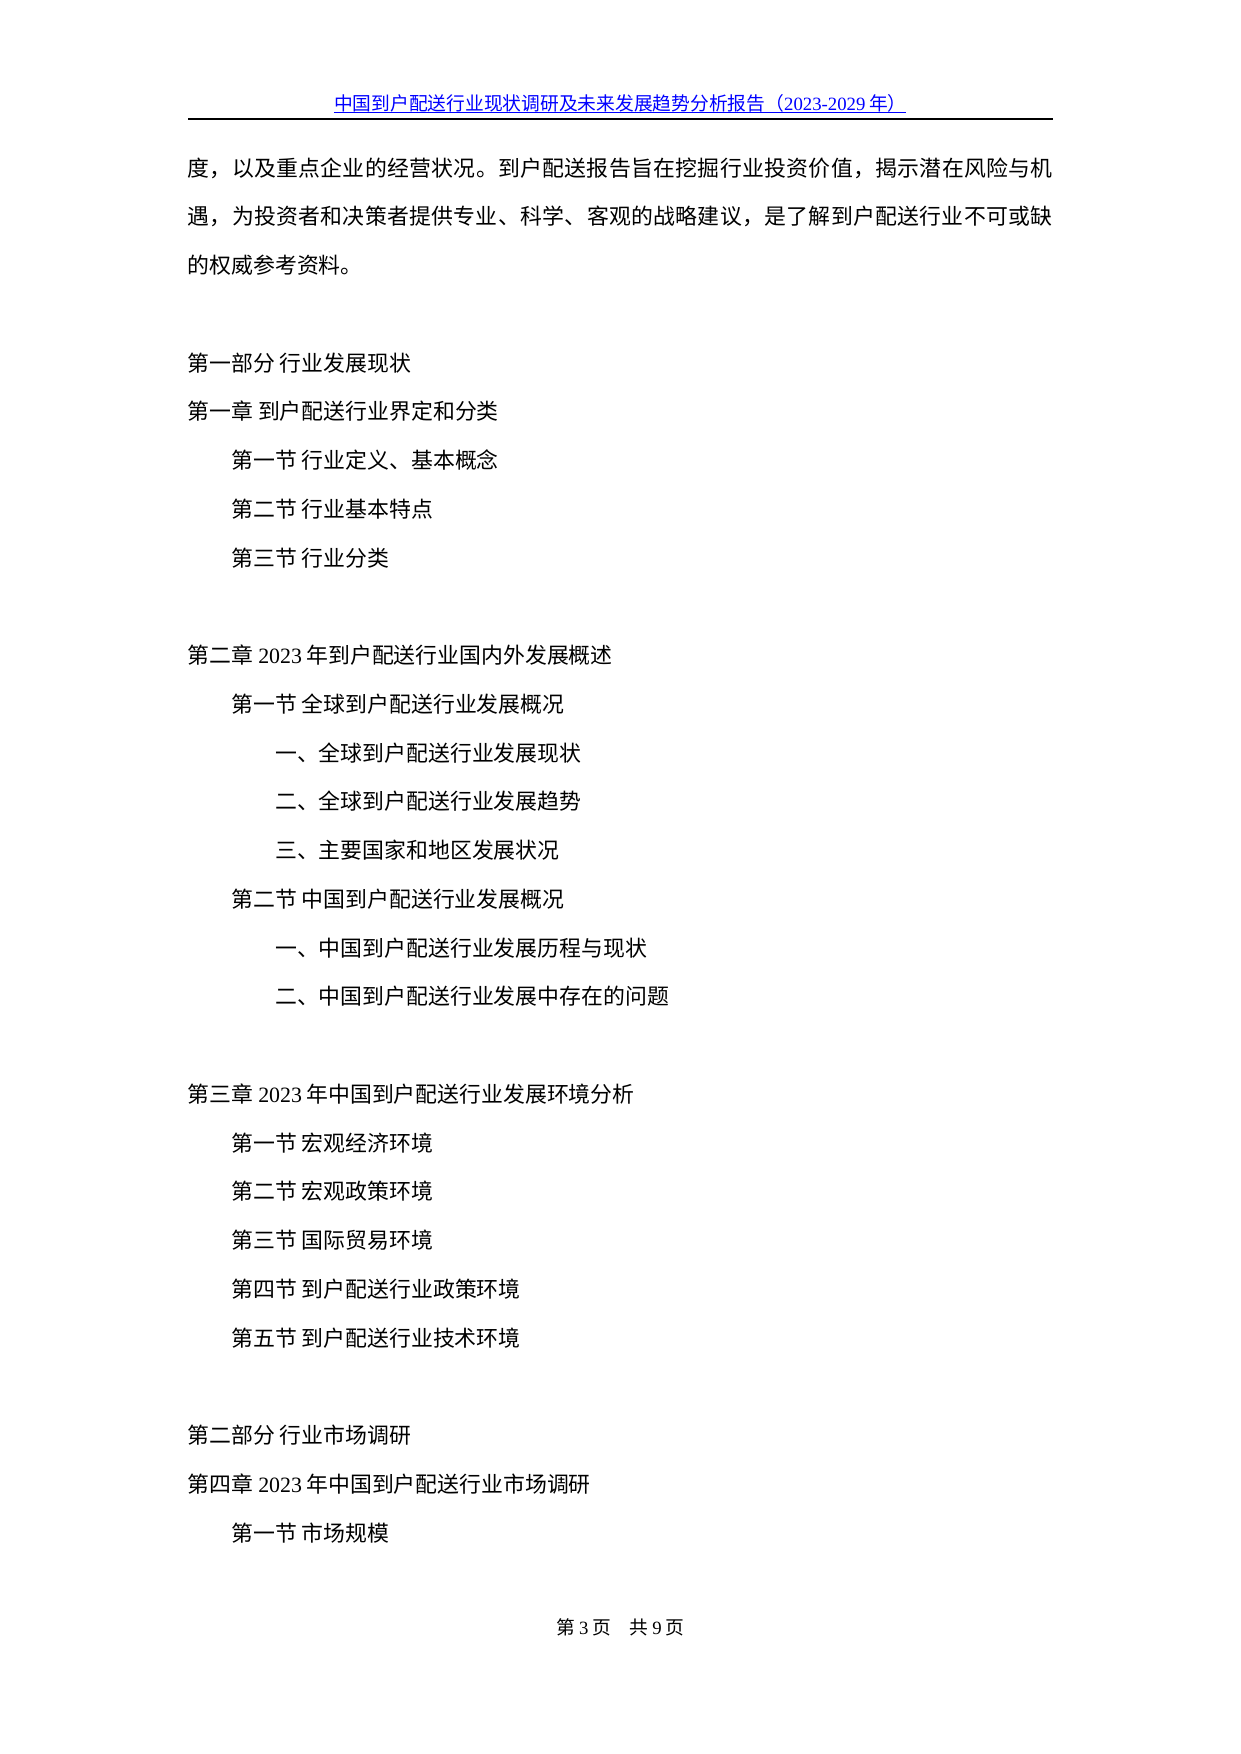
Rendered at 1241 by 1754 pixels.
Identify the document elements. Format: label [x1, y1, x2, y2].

text [187, 150, 1053, 1548]
